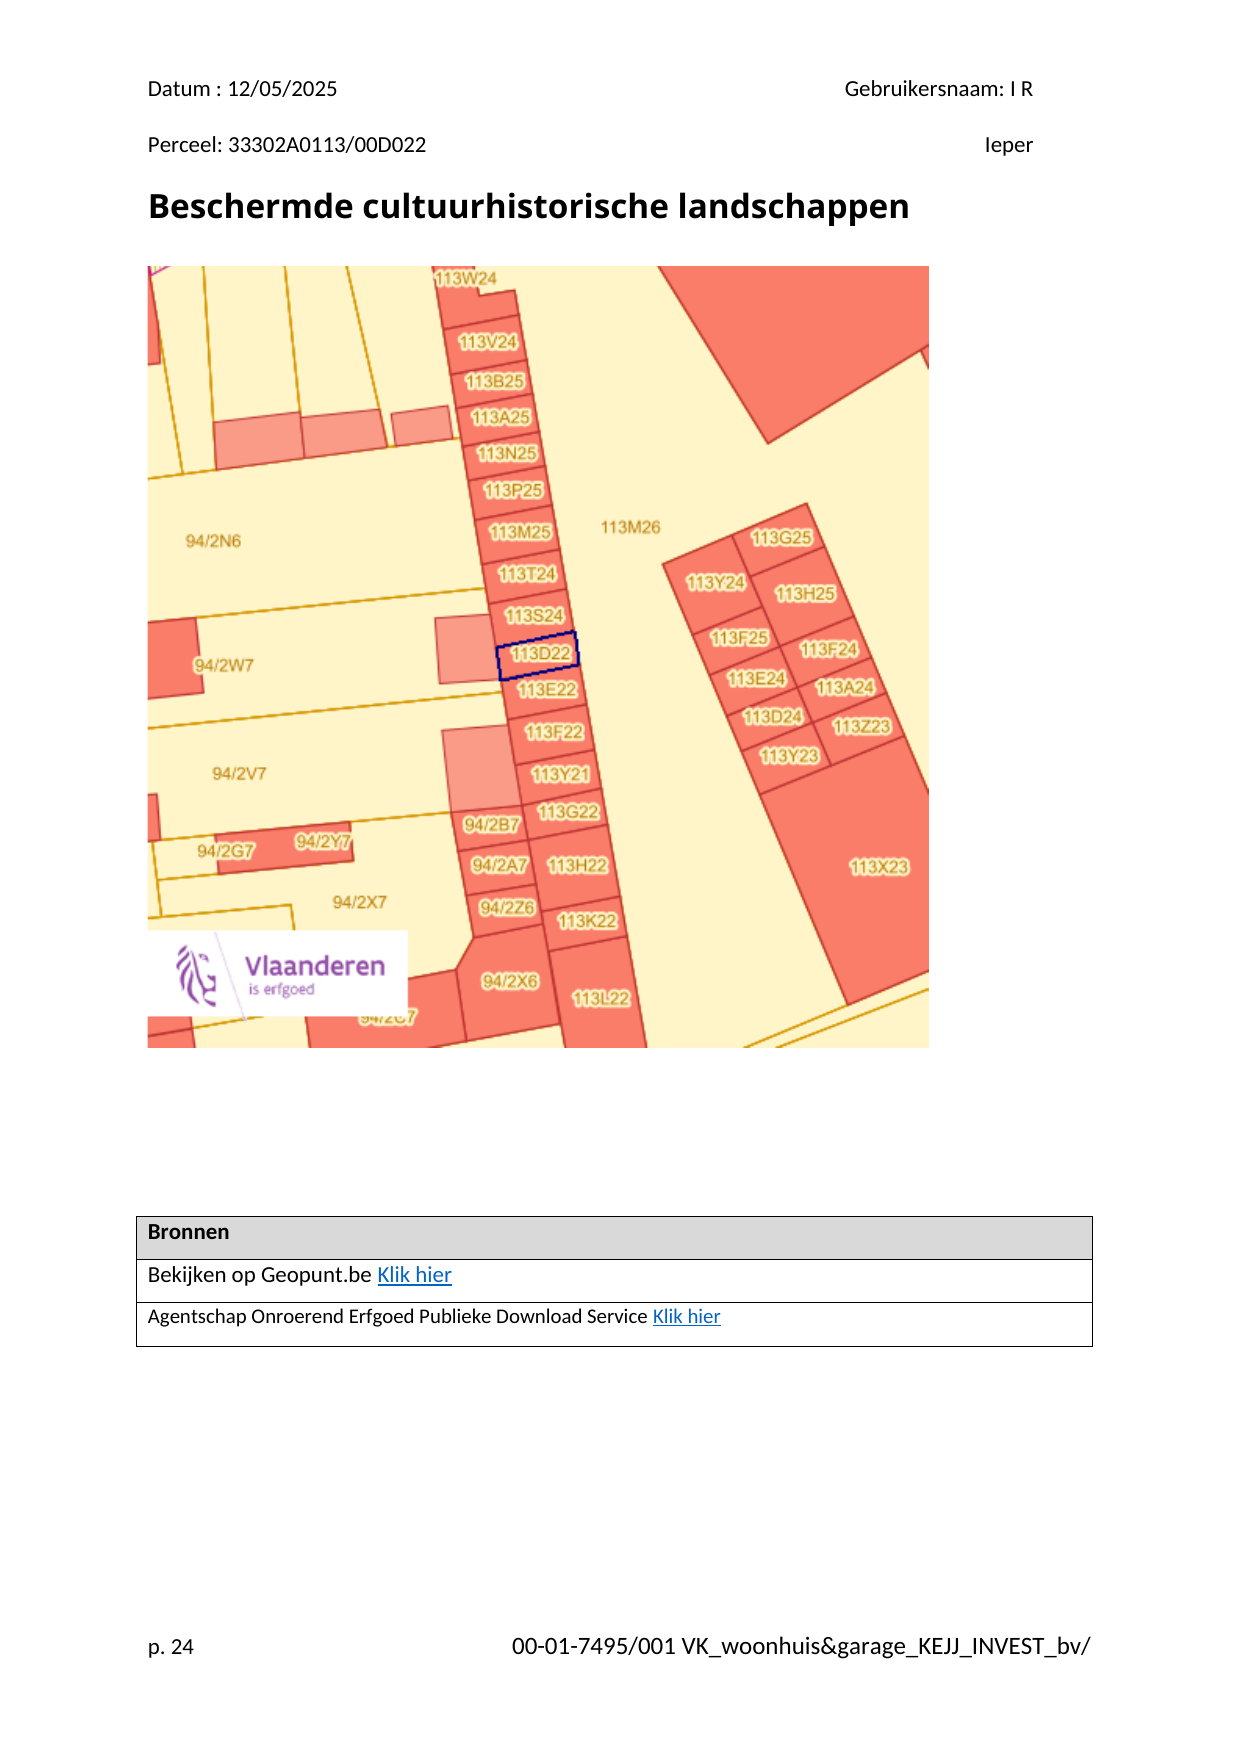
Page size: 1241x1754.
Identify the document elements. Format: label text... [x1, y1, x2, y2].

table_cell Agentschap Onroerend Erfgoed Publieke Download Service Klik hier [137, 1303, 1092, 1346]
table_header Bronnen [137, 1217, 1092, 1259]
subtitle Beschermde cultuurhistorische landschappen [148, 183, 1093, 228]
table_cell Bekijken op Geopunt.be Klik hier [137, 1260, 1092, 1302]
picture [147, 266, 929, 1048]
